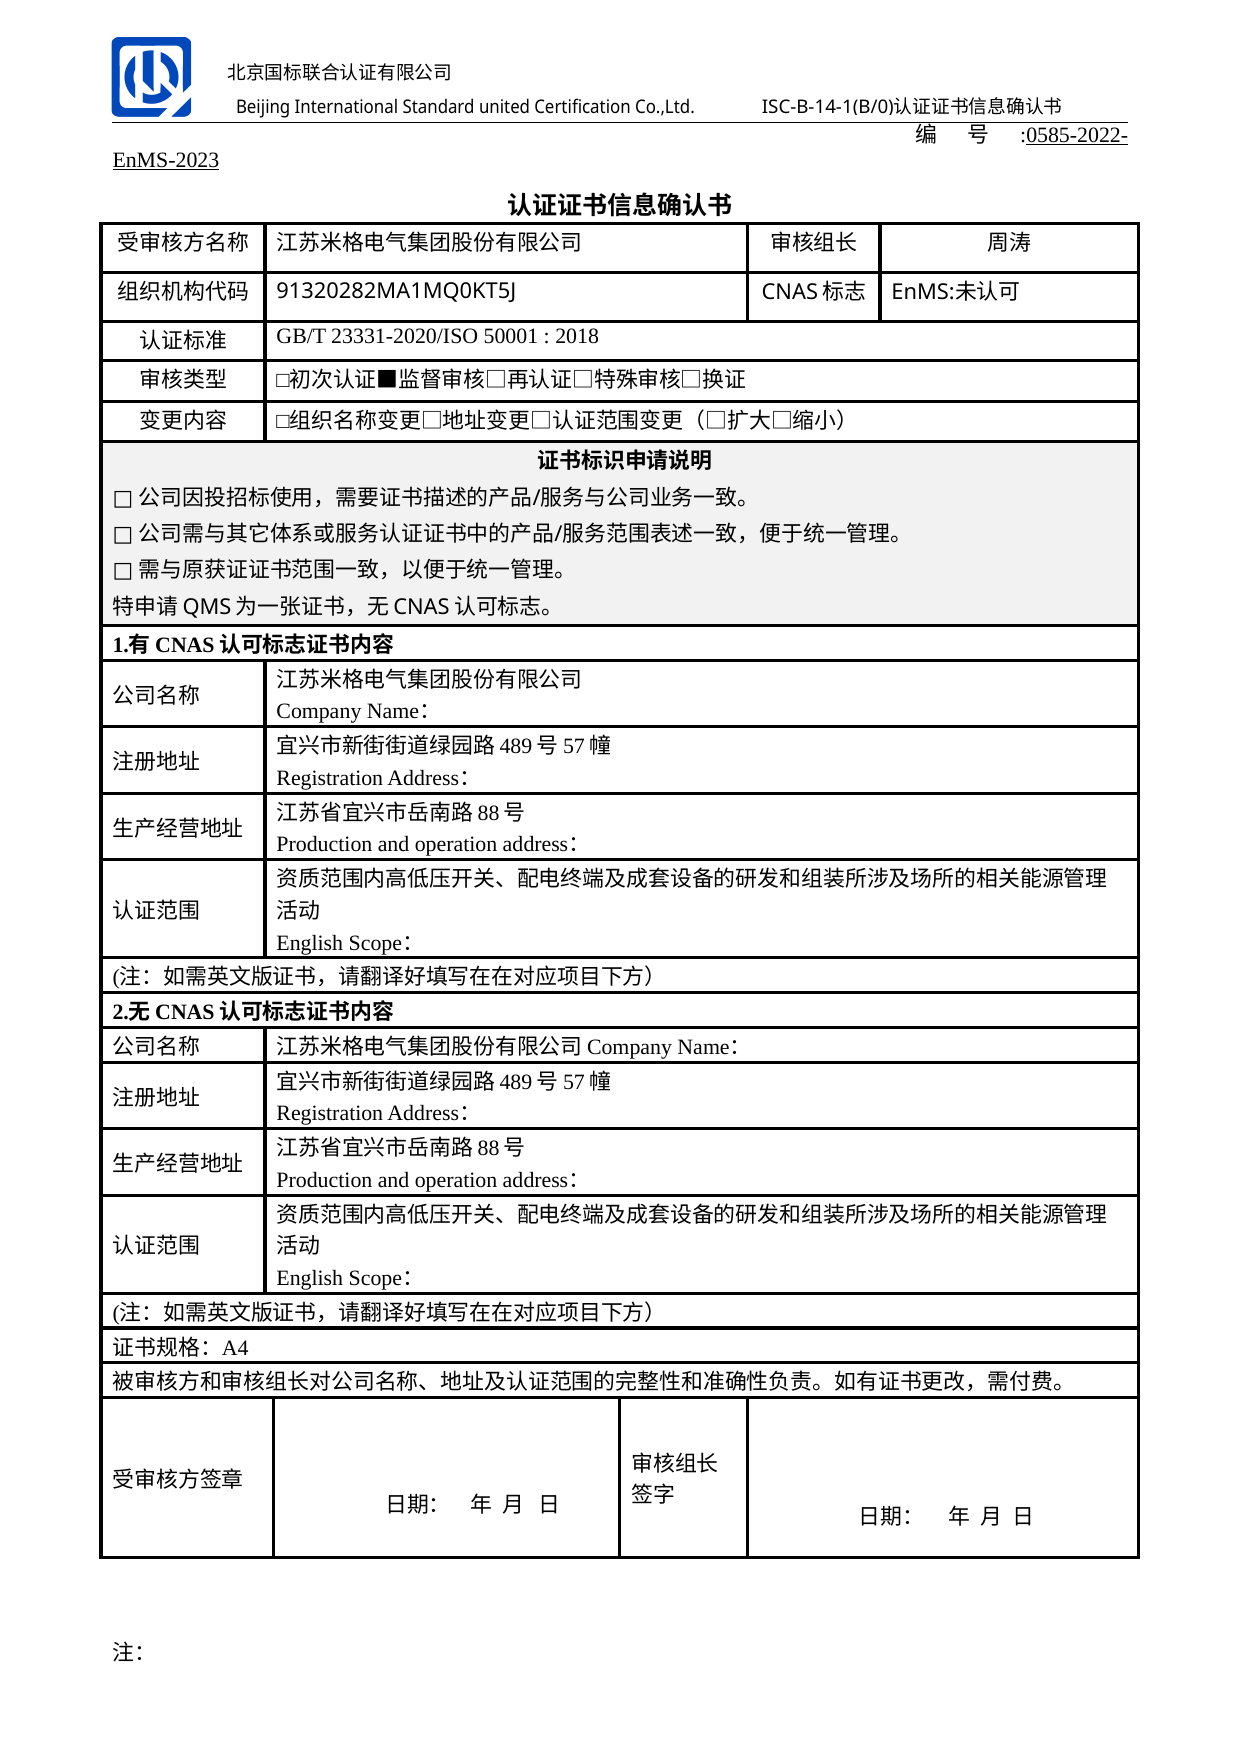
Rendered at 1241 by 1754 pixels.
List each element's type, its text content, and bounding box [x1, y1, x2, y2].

table_cell 认证范围 [103, 1197, 263, 1292]
table_cell 91320282MA1MQ0KT5J [267, 274, 746, 320]
table_cell 认证标准 [103, 323, 263, 359]
table_cell 公司名称 [103, 662, 263, 725]
table_cell 审核组长签字 [621, 1399, 746, 1556]
table_header 受审核方名称 [103, 225, 263, 271]
table_cell 江苏米格电气集团股份有限公司Company Name： [267, 1029, 1137, 1061]
text 认证证书信息确认书 [112, 185, 1128, 222]
table_cell 审核类型 [103, 362, 263, 399]
table_cell 资质范围内高低压开关、配电终端及成套设备的研发和组装所涉及场所的相关能源管理活动 English Scope： [267, 861, 1137, 956]
table_cell 被审核方和审核组长对公司名称、地址及认证范围的完整性和准确性负责。如有证书更改，需付费。 [103, 1364, 1137, 1396]
table_cell 生产经营地址 [103, 1130, 263, 1193]
picture [111, 37, 192, 117]
table_cell 注册地址 [103, 728, 263, 792]
table_cell 受审核方签章 [103, 1399, 272, 1556]
table_cell 日期： 年 月 日 [275, 1399, 618, 1556]
table_cell 变更内容 [103, 403, 263, 440]
table_cell CNAS标志 [749, 274, 878, 320]
table_cell (注：如需英文版证书，请翻译好填写在在对应项目下方） [103, 959, 1137, 991]
table_header 周涛 [882, 225, 1137, 271]
table_cell 宜兴市新街街道绿园路489号57幢 Registration Address： [267, 728, 1137, 792]
table_cell 江苏省宜兴市岳南路88号 Production and operation address： [267, 795, 1137, 858]
table_cell 日期： 年 月 日 [749, 1399, 1137, 1556]
table_cell 2.无CNAS认可标志证书内容 [103, 994, 1137, 1026]
table_cell 公司名称 [103, 1029, 263, 1061]
table_cell 组织机构代码 [103, 274, 263, 320]
table_header 江苏米格电气集团股份有限公司 [267, 225, 746, 271]
table_cell GB/T 23331-2020/ISO 50001 : 2018 [267, 323, 1137, 359]
table_cell 生产经营地址 [103, 795, 263, 858]
table_cell 宜兴市新街街道绿园路489号57幢 Registration Address： [267, 1064, 1137, 1127]
text 编号:0585-2022-EnMS-2023 [112, 123, 1128, 173]
table_cell 证书标识申请说明 □ 公司因投招标使用，需要证书描述的产品/服务与公司业务一致。 □ 公司需与其它体系或服务认证证书中的产品/服务范围表述一致，便于统一管理。 □ 需与原获证证书范围一致，以便于统一管理。 特申请QMS为一张证书，无CNAS认可标志。 [103, 443, 1137, 624]
table_cell (注：如需英文版证书，请翻译好填写在在对应项目下方） [103, 1295, 1137, 1326]
table_cell EnMS:未认可 [882, 274, 1137, 320]
table_cell 江苏米格电气集团股份有限公司 Company Name： [267, 662, 1137, 725]
table_cell 1.有CNAS认可标志证书内容 [103, 627, 1137, 659]
table_cell 认证范围 [103, 861, 263, 956]
table_cell □组织名称变更□地址变更□认证范围变更（□扩大□缩小） [267, 403, 1137, 440]
text 注： [112, 1634, 1128, 1666]
table_header 审核组长 [749, 225, 878, 271]
table_cell 证书规格：A4 [103, 1330, 1137, 1361]
table_cell □初次认证■监督审核□再认证□特殊审核□换证 [267, 362, 1137, 399]
table_cell 注册地址 [103, 1064, 263, 1127]
table_cell 资质范围内高低压开关、配电终端及成套设备的研发和组装所涉及场所的相关能源管理活动 English Scope： [267, 1197, 1137, 1292]
table_cell 江苏省宜兴市岳南路88号 Production and operation address： [267, 1130, 1137, 1193]
